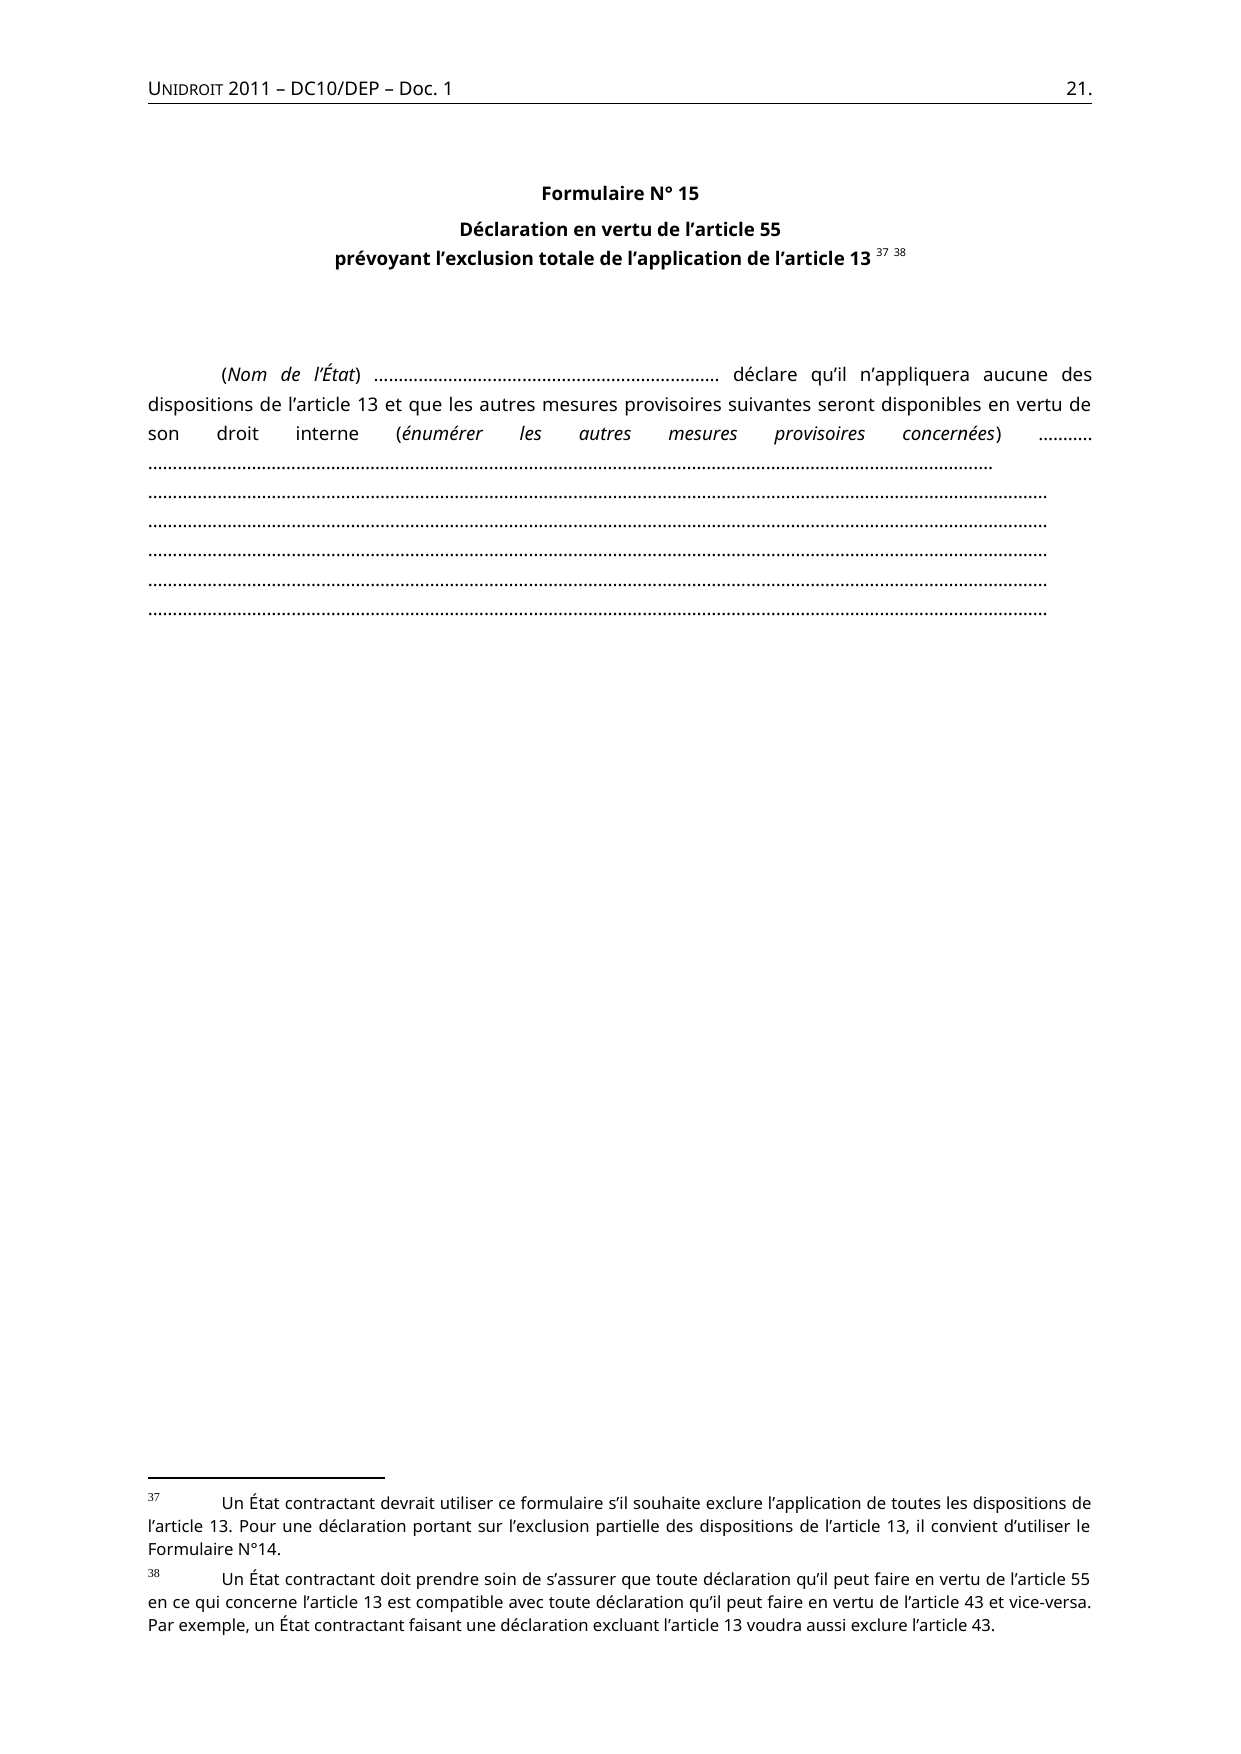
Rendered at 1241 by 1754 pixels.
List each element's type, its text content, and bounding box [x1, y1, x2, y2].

text ………..…………………………………………………………………..……………………………………………………………………………….… [148, 504, 1092, 533]
text prévoyant l’exclusion totale de l’application de l’article 13 [148, 242, 1092, 271]
text ………..…………………………………………………………………..……………………………………………………………………………….… [148, 592, 1092, 621]
text Déclaration en vertu de l’article 55 [148, 213, 1092, 242]
text ………..…………………………………………………………………..……………………………………………………………………………….… [148, 563, 1092, 592]
text Formulaire N° 15 [148, 177, 1092, 206]
text ………..…………………………………………………………………..……………………………………………………………………………….… [148, 475, 1092, 504]
text ………..…………………………………………………………………..……………………………………………………………………………….… [148, 533, 1092, 563]
text (Nom de l’État) ……………………………………………………………. déclare qu’il n’appliquera aucune des dispositions de l’article 13 et que les autres mesures provisoires suivantes seront disponibles en vertu de son droit interne (énumérer les autres mesures provisoires concernées) ………..…………………………………………………………………..……………………………………………………………………………….… [148, 358, 1092, 475]
